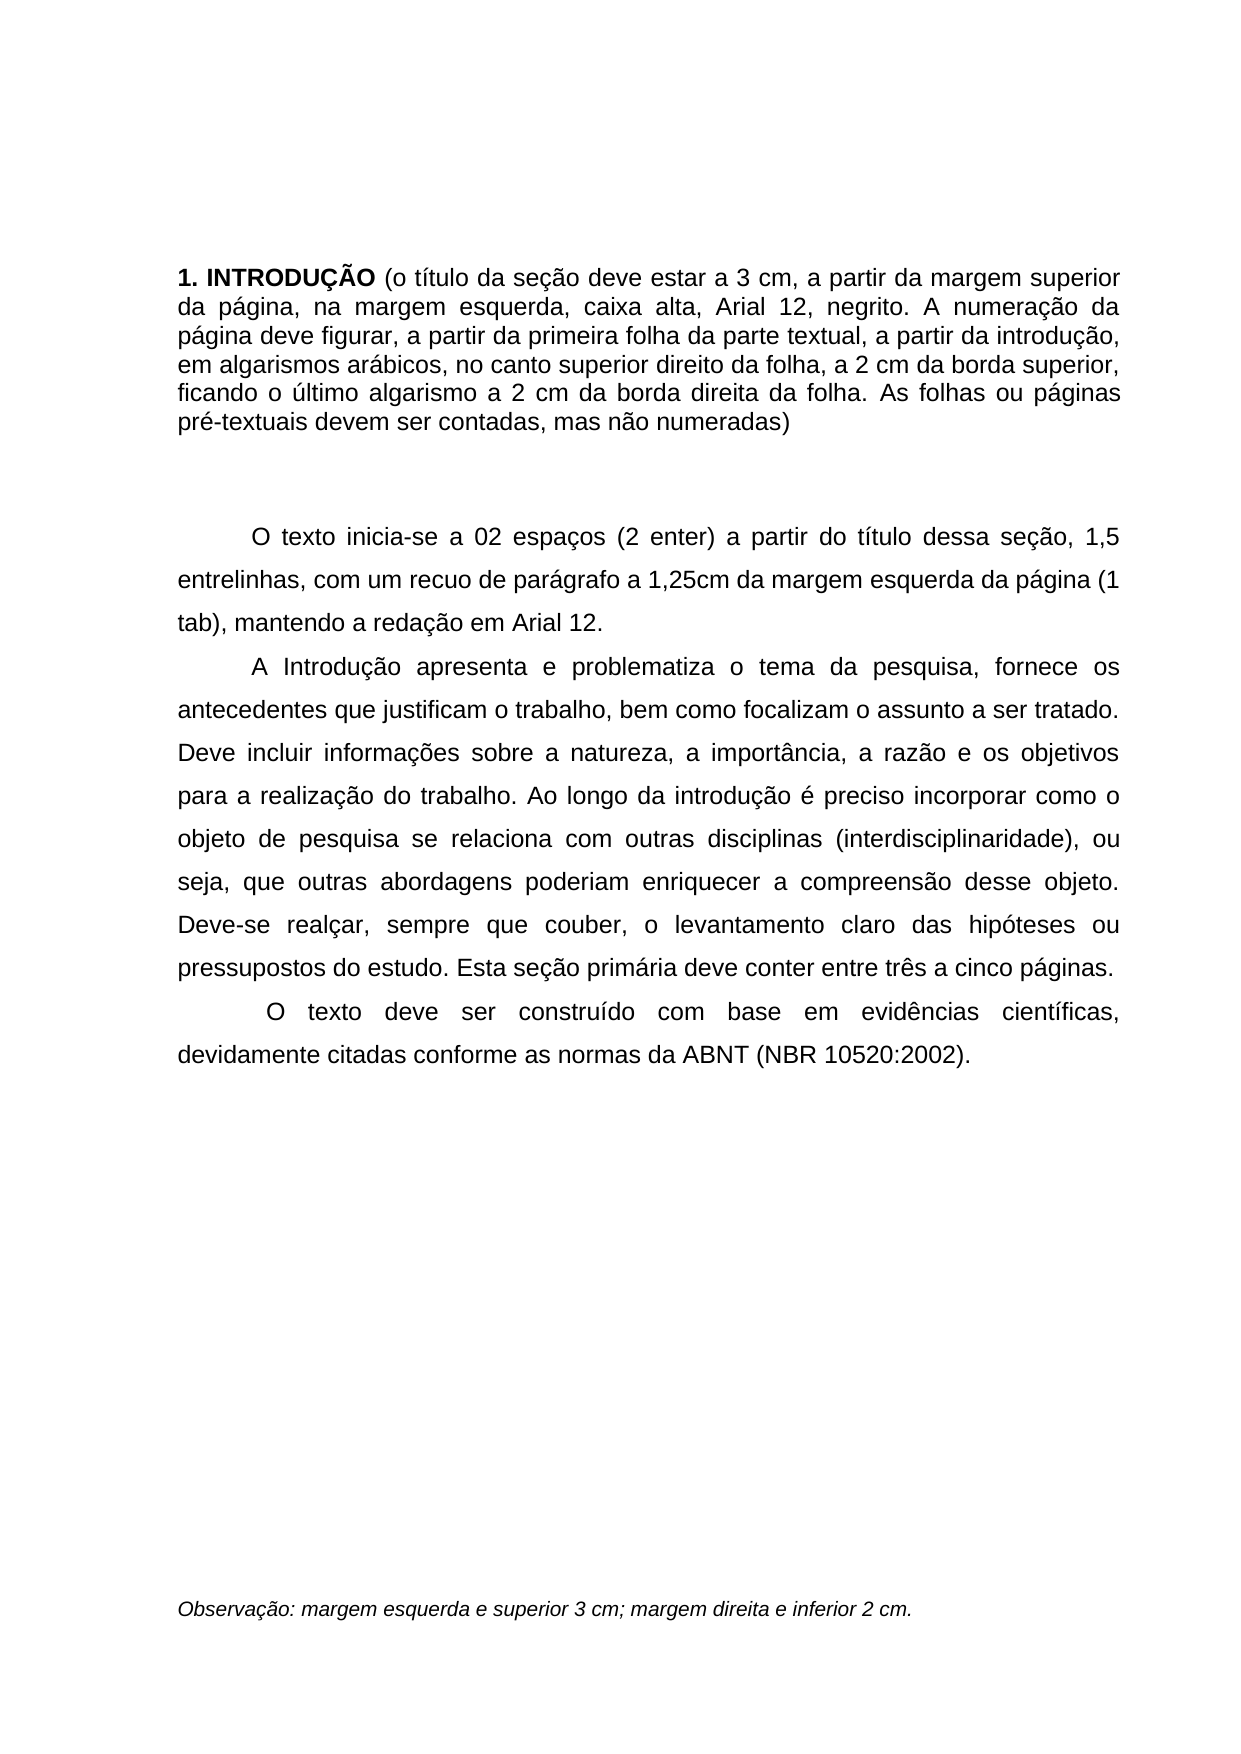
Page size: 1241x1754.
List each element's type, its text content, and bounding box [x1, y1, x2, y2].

text A Introdução apresenta e problematiza o tema da pesquisa, fornece os antecedentes que justificam o trabalho, bem como focalizam o assunto a ser tratado. Deve incluir informações sobre a natureza, a importância, a razão e os objetivos para a realização do trabalho. Ao longo da introdução é preciso incorporar como o objeto de pesquisa se relaciona com outras disciplinas (interdisciplinaridade), ou seja, que outras abordagens poderiam enriquecer a compreensão desse objeto. Deve-se realçar, sempre que couber, o levantamento claro das hipóteses ou pressupostos do estudo. Esta seção primária deve conter entre três a cinco páginas. [177, 652, 1121, 982]
text 1. INTRODUÇÃO (o título da seção deve estar a 3 cm, a partir da margem superior da página, na margem esquerda, caixa alta, Arial 12, negrito. A numeração da página deve figurar, a partir da primeira folha da parte textual, a partir da introdução, em algarismos arábicos, no canto superior direito da folha, a 2 cm da borda superior, ficando o último algarismo a 2 cm da borda direita da folha. As folhas ou páginas pré-textuais devem ser contadas, mas não numeradas) [177, 263, 1121, 436]
text O texto inicia-se a 02 espaços (2 enter) a partir do título dessa seção, 1,5 entrelinhas, com um recuo de parágrafo a 1,25cm da margem esquerda da página (1 tab), mantendo a redação em Arial 12. [177, 522, 1121, 637]
text O texto deve ser construído com base em evidências científicas, devidamente citadas conforme as normas da ABNT (NBR 10520:2002). [177, 997, 1121, 1068]
